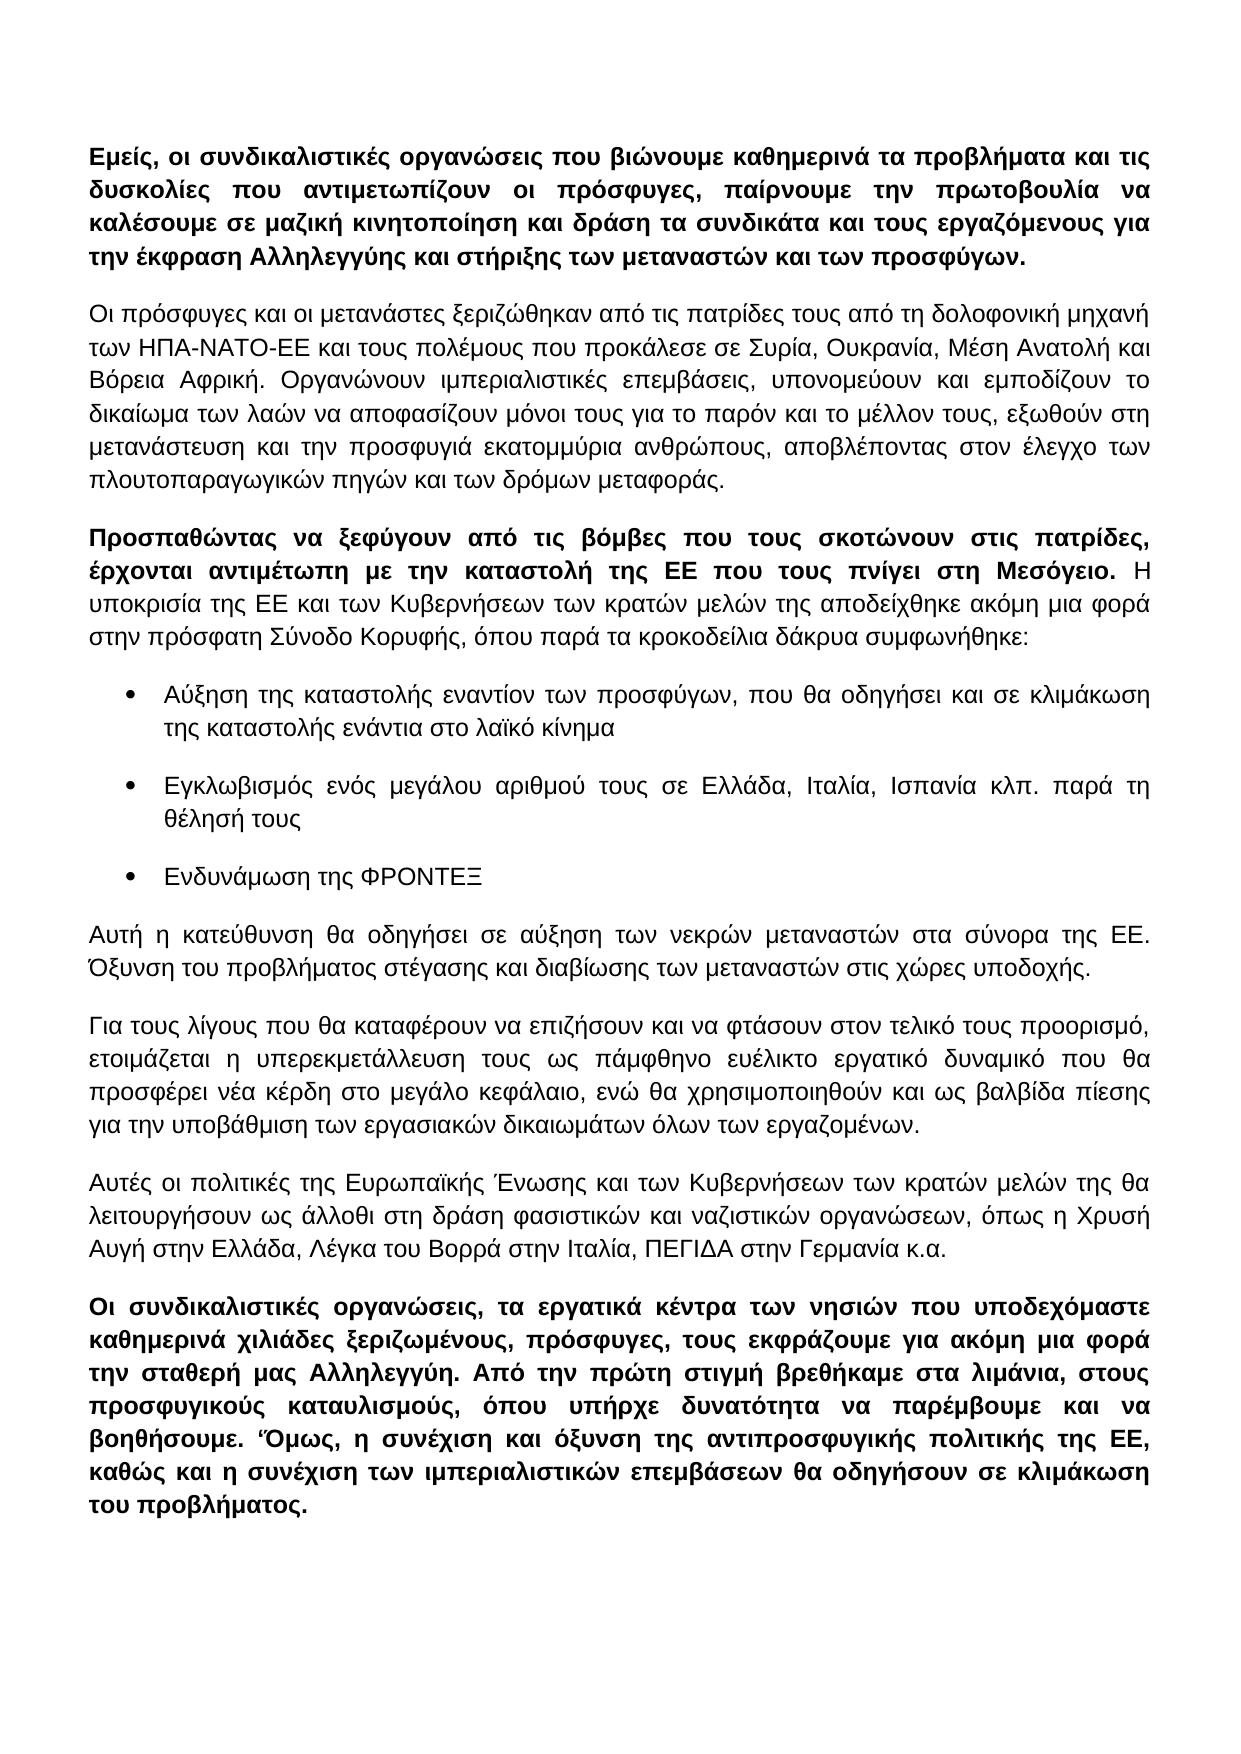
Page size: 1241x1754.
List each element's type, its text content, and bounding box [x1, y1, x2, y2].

text Εμείς, οι συνδικαλιστικές οργανώσεις που βιώνουμε καθημερινά τα προβλήματα και τις δυσκολίες που αντιμετωπίζουν οι πρόσφυγες, παίρνουμε την πρωτοβουλία να καλέσουμε σε μαζική κινητοποίηση και δράση τα συνδικάτα και τους εργαζόμενους για την έκφραση Αλληλεγγύης και στήριξης των μεταναστών και των προσφύγων. [89, 142, 1152, 270]
list Ενδυνάμωση της ΦΡΟΝΤΕΞ [126, 862, 1152, 891]
list Αύξηση της καταστολής εναντίον των προσφύγων, που θα οδηγήσει και σε κλιμάκωση της καταστολής ενάντια στο λαϊκό κίνημα [126, 680, 1152, 742]
text Προσπαθώντας να ξεφύγουν από τις βόμβες που τους σκοτώνουν στις πατρίδες, έρχονται αντιμέτωπη με την καταστολή της ΕΕ που τους πνίγει στη Μεσόγειο. Η υποκρισία της ΕΕ και των Κυβερνήσεων των κρατών μελών της αποδείχθηκε ακόμη μια φορά στην πρόσφατη Σύνοδο Κορυφής, όπου παρά τα κροκοδείλια δάκρυα συμφωνήθηκε: [89, 523, 1152, 650]
list Εγκλωβισμός ενός μεγάλου αριθμού τους σε Ελλάδα, Ιταλία, Ισπανία κλπ. παρά τη θέλησή τους [126, 771, 1152, 833]
text Οι συνδικαλιστικές οργανώσεις, τα εργατικά κέντρα των νησιών που υποδεχόμαστε καθημερινά χιλιάδες ξεριζωμένους, πρόσφυγες, τους εκφράζουμε για ακόμη μια φορά την σταθερή μας Αλληλεγγύη. Από την πρώτη στιγμή βρεθήκαμε στα λιμάνια, στους προσφυγικούς καταυλισμούς, όπου υπήρχε δυνατότητα να παρέμβουμε και να βοηθήσουμε. ‘Όμως, η συνέχιση και όξυνση της αντιπροσφυγικής πολιτικής της ΕΕ, καθώς και η συνέχιση των ιμπεριαλιστικών επεμβάσεων θα οδηγήσουν σε κλιμάκωση του προβλήματος. [89, 1292, 1152, 1519]
text Αυτή η κατεύθυνση θα οδηγήσει σε αύξηση των νεκρών μεταναστών στα σύνορα της ΕΕ. Όξυνση του προβλήματος στέγασης και διαβίωσης των μεταναστών στις χώρες υποδοχής. [89, 920, 1152, 982]
text Οι πρόσφυγες και οι μετανάστες ξεριζώθηκαν από τις πατρίδες τους από τη δολοφονική μηχανή των ΗΠΑ-ΝΑΤΟ-ΕΕ και τους πολέμους που προκάλεσε σε Συρία, Ουκρανία, Μέση Ανατολή και Βόρεια Αφρική. Οργανώνουν ιμπεριαλιστικές επεμβάσεις, υπονομεύουν και εμποδίζουν το δικαίωμα των λαών να αποφασίζουν μόνοι τους για το παρόν και το μέλλον τους, εξωθούν στη μετανάστευση και την προσφυγιά εκατομμύρια ανθρώπους, αποβλέποντας στον έλεγχο των πλουτοπαραγωγικών πηγών και των δρόμων μεταφοράς. [89, 299, 1152, 493]
text Για τους λίγους που θα καταφέρουν να επιζήσουν και να φτάσουν στον τελικό τους προορισμό, ετοιμάζεται η υπερεκμετάλλευση τους ως πάμφθηνο ευέλικτο εργατικό δυναμικό που θα προσφέρει νέα κέρδη στο μεγάλο κεφάλαιο, ενώ θα χρησιμοποιηθούν και ως βαλβίδα πίεσης για την υποβάθμιση των εργασιακών δικαιωμάτων όλων των εργαζομένων. [89, 1011, 1152, 1139]
text Αυτές οι πολιτικές της Ευρωπαϊκής Ένωσης και των Κυβερνήσεων των κρατών μελών της θα λειτουργήσουν ως άλλοθι στη δράση φασιστικών και ναζιστικών οργανώσεων, όπως η Χρυσή Αυγή στην Ελλάδα, Λέγκα του Βορρά στην Ιταλία, ΠΕΓΙΔΑ στην Γερμανία κ.α. [89, 1168, 1152, 1263]
